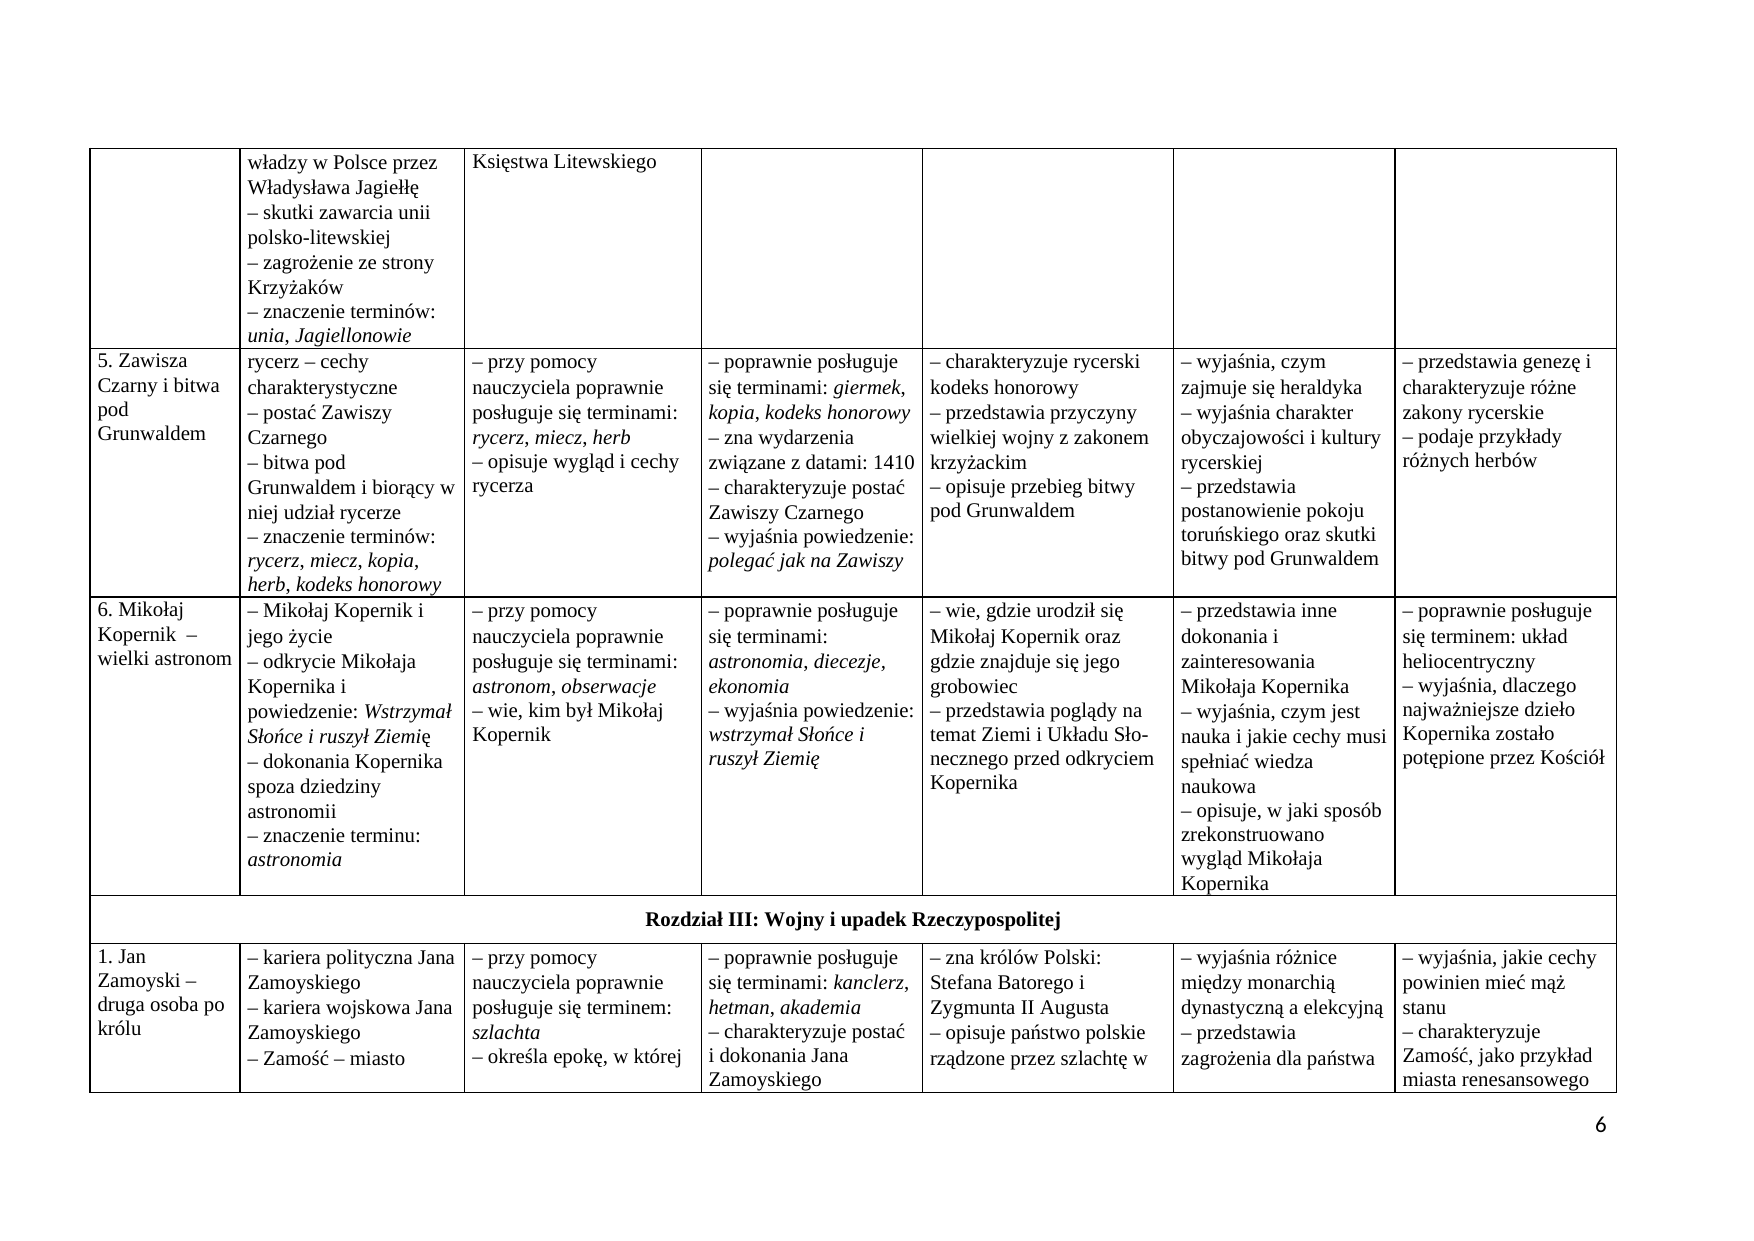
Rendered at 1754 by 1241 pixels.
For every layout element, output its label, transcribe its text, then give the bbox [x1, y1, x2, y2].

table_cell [702, 944, 922, 1092]
table_cell – przedstawia genezę i charakteryzuje różne zakony rycerskie – podaje przykłady różnych herbów [1396, 349, 1616, 596]
table_cell – poprawnie posługuje się terminami: giermek, kopia, kodeks honorowy – zna wydarzenia związane z datami: 1410 – charakteryzuje postać Zawiszy Czarnego – wyjaśnia powiedzenie: polegać jak na Zawiszy [702, 349, 922, 596]
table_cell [1174, 944, 1394, 1092]
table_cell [702, 149, 922, 347]
table_cell – przy pomocy nauczyciela poprawnie posługuje się terminami: rycerz, miecz, herb – opisuje wygląd i cechy rycerza [465, 349, 701, 596]
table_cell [241, 149, 464, 347]
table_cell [241, 944, 464, 1092]
table_cell – przy pomocy nauczyciela poprawnie posługuje się terminami: astronom, obserwacje – wie, kim był Mikołaj Kopernik [465, 598, 701, 894]
table_cell – charakteryzuje rycerski kodeks honorowy – przedstawia przyczyny wielkiej wojny z zakonem krzyżackim – opisuje przebieg bitwy pod Grunwaldem [923, 349, 1173, 596]
table_cell – Mikołaj Kopernik i jego życie – odkrycie Mikołaja Kopernika i powiedzenie: Wstrzymał Słońce i ruszył Ziemię – dokonania Kopernika spoza dziedziny astronomii – znaczenie terminu: astronomia [241, 598, 464, 894]
table_cell – poprawnie posługuje się terminami: astronomia, diecezje, ekonomia – wyjaśnia powiedzenie: wstrzymał Słońce i ruszył Ziemię [702, 598, 922, 894]
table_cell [465, 944, 701, 1092]
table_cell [923, 149, 1173, 347]
table_cell – wie, gdzie urodził się Mikołaj Kopernik oraz gdzie znajduje się jego grobowiec – przedstawia poglądy na temat Ziemi i Układu Słonecznego przed odkryciem Kopernika [923, 598, 1173, 894]
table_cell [923, 944, 1173, 1092]
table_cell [91, 149, 239, 347]
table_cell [465, 149, 701, 347]
table_cell 6. Mikołaj Kopernik – wielki astronom [91, 598, 239, 894]
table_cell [1396, 944, 1616, 1092]
table_cell – wyjaśnia, czym zajmuje się heraldyka – wyjaśnia charakter obyczajowości i kultury rycerskiej – przedstawia postanowienie pokoju toruńskiego oraz skutki bitwy pod Grunwaldem [1174, 349, 1394, 596]
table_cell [1174, 149, 1394, 347]
table_cell – przedstawia inne dokonania i zainteresowania Mikołaja Kopernika – wyjaśnia, czym jest nauka i jakie cechy musi spełniać wiedza naukowa – opisuje, w jaki sposób zrekonstruowano wygląd Mikołaja Kopernika [1174, 598, 1394, 894]
table_cell 5. Zawisza Czarny i bitwa pod Grunwaldem [91, 349, 239, 596]
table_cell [1396, 149, 1616, 347]
table_cell – poprawnie posługuje się terminem: układ heliocentryczny – wyjaśnia, dlaczego najważniejsze dzieło Kopernika zostało potępione przez Kościół [1396, 598, 1616, 894]
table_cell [91, 944, 239, 1092]
table_cell rycerz – cechy charakterystyczne – postać Zawiszy Czarnego – bitwa pod Grunwaldem i biorący w niej udział rycerze – znaczenie terminów: rycerz, miecz, kopia, herb, kodeks honorowy [241, 349, 464, 596]
table_cell Rozdział III: Wojny i upadek Rzeczypospolitej [91, 896, 1616, 943]
